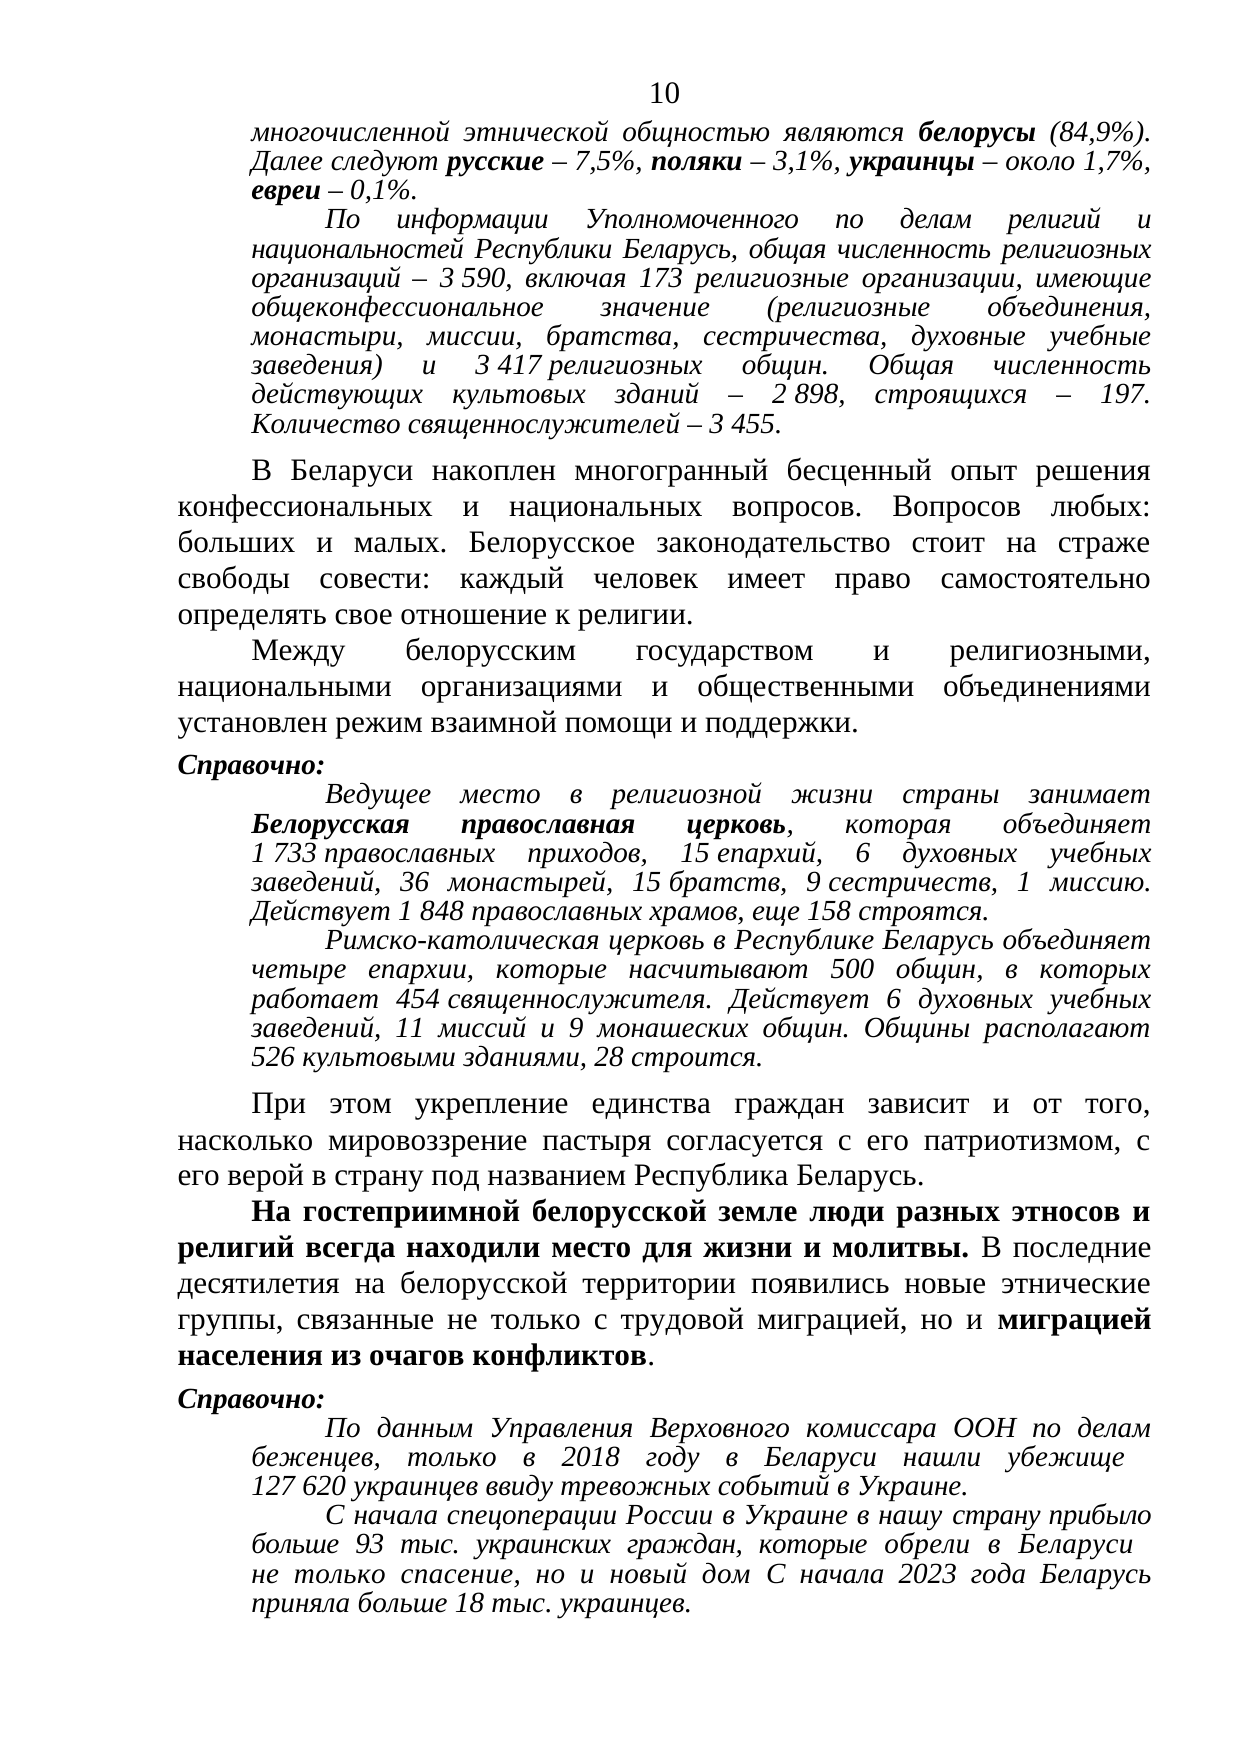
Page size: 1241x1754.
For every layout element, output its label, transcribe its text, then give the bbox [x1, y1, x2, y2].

text В Беларуси накоплен многогранный бесценный опыт решения конфессиональных и национальных вопросов. Вопросов любых: больших и малых. Белорусское законодательство стоит на страже свободы совести: каждый человек имеет право самостоятельно определять свое отношение к религии. [177, 451, 1152, 631]
text Справочно: [177, 751, 1152, 781]
subtitle Между белорусским государством и религиозными, национальными организациями и общественными объединениями установлен режим взаимной помощи и поддержки. [177, 631, 1152, 739]
text С начала спецоперации России в Украине в нашу страну прибыло больше 93 тыс. украинских граждан, которые обрели в Беларуси не только спасение, но и новый дом С начала 2023 года Беларусь приняла больше 18 тыс. украинцев. [251, 1501, 1152, 1618]
text По данным Управления Верховного комиссара ООН по делам беженцев, только в 2018 году в Беларуси нашли убежище 127 620 украинцев ввиду тревожных событий в Украине. [251, 1414, 1152, 1501]
text При этом укрепление единства граждан зависит и от того, насколько мировоззрение пастыря согласуется с его патриотизмом, с его верой в страну под названием Республика Беларусь. [177, 1085, 1152, 1193]
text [251, 118, 1152, 206]
text Ведущее место в религиозной жизни страны занимает Белорусская православная церковь, которая объединяет 1 733 православных приходов, 15 епархий, 6 духовных учебных заведений, 36 монастырей, 15 братств, 9 сестричеств, 1 миссию. Действует 1 848 православных храмов, еще 158 строятся. [251, 781, 1152, 926]
text На гостеприимной белорусской земле люди разных этносов и религий всегда находили место для жизни и молитвы. В последние десятилетия на белорусской территории появились новые этнические группы, связанные не только с трудовой миграцией, но и миграцией населения из очагов конфликтов. [177, 1193, 1152, 1372]
text По информации Уполномоченного по делам религий и национальностей Республики Беларусь, общая численность религиозных организаций – 3 590, включая 173 религиозные организации, имеющие общеконфессиональное значение (религиозные объединения, монастыри, миссии, братства, сестричества, духовные учебные заведения) и 3 417 религиозных общин. Общая численность действующих культовых зданий – 2 898, строящихся – 197. Количество священнослужителей – 3 455. [251, 206, 1152, 439]
text Римско-католическая церковь в Республике Беларусь объединяет четыре епархии, которые насчитывают 500 общин, в которых работает 454 священнослужителя. Действует 6 духовных учебных заведений, 11 миссий и 9 монашеских общин. Общины располагают 526 культовыми зданиями, 28 строится. [251, 926, 1152, 1072]
text Справочно: [177, 1385, 1152, 1414]
